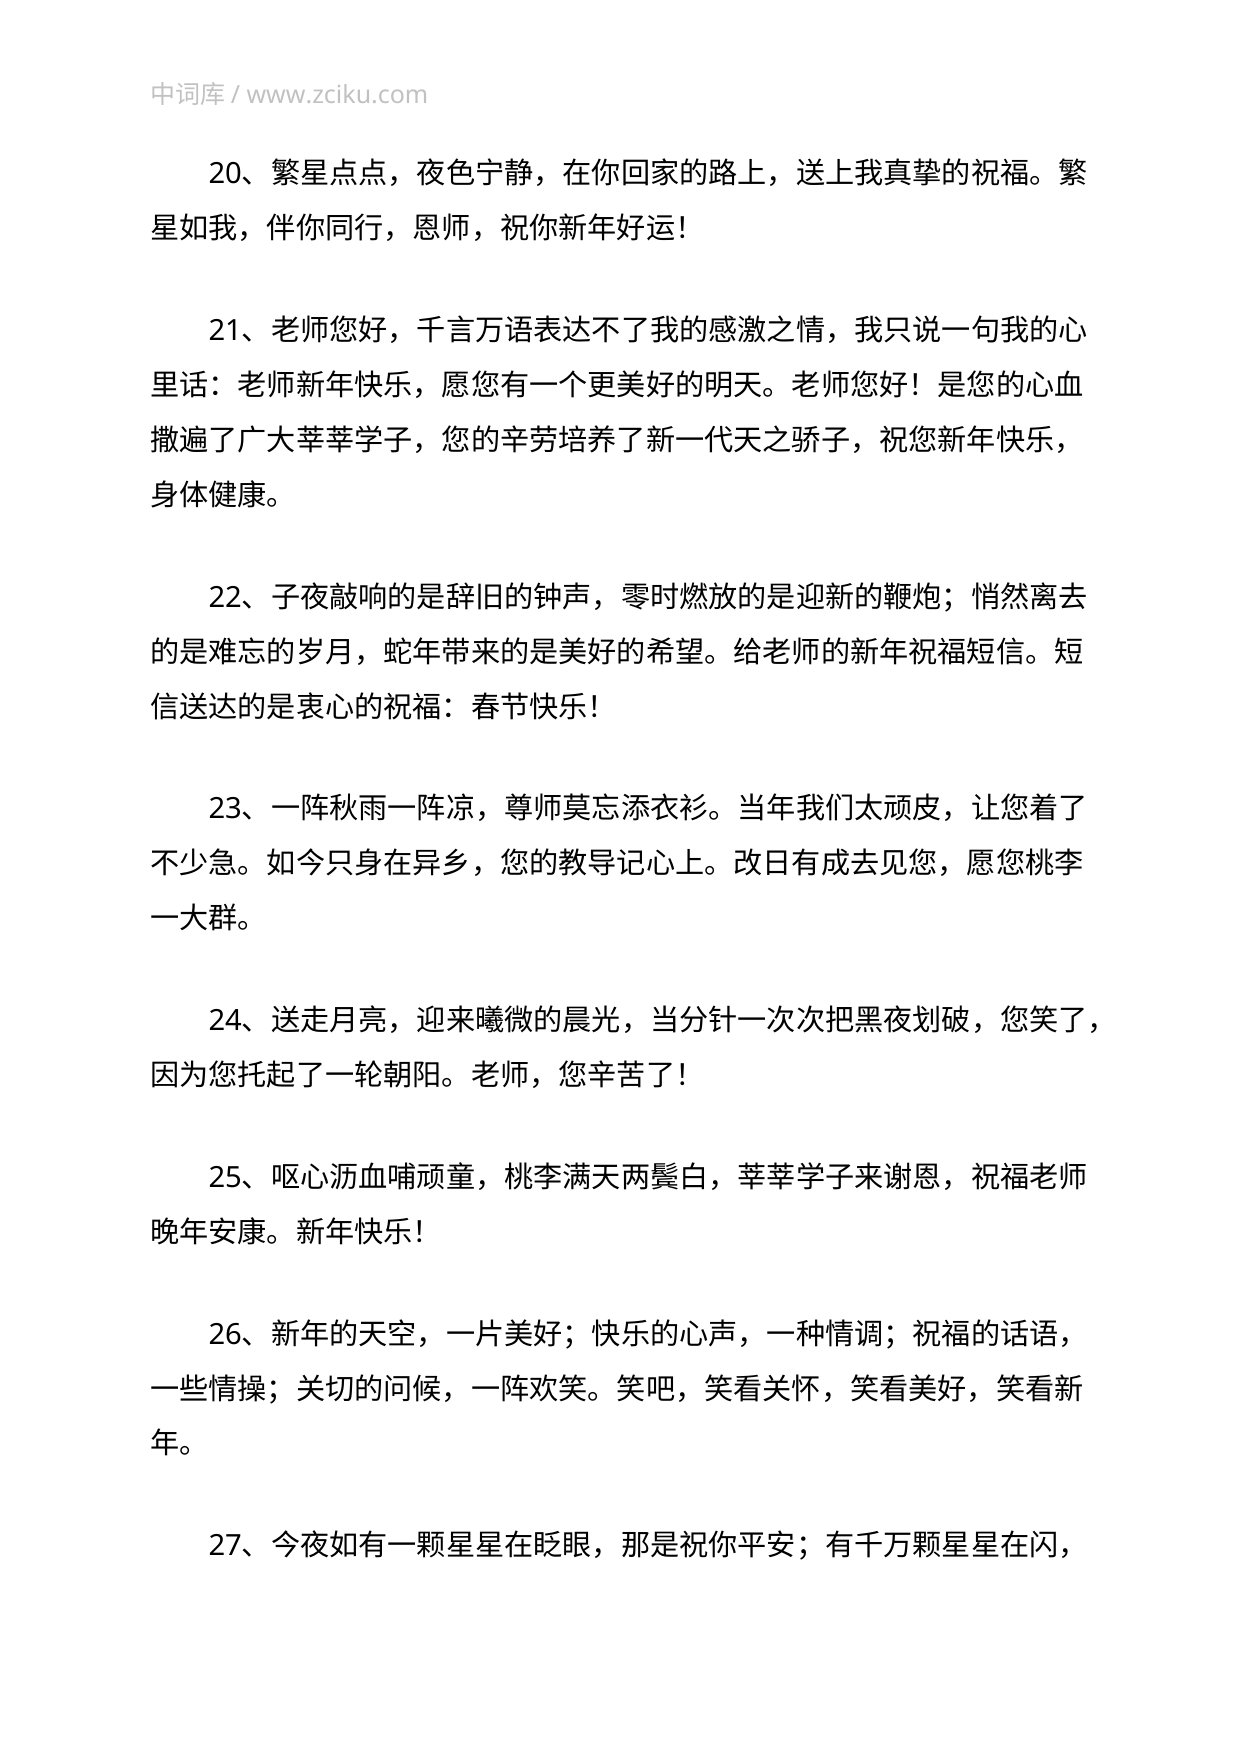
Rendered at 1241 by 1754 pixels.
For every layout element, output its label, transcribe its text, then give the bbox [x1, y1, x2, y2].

text 24、送走月亮，迎来曦微的晨光，当分针一次次把黑夜划破，您笑了，因为您托起了一轮朝阳。老师，您辛苦了！ [150, 997, 1090, 1094]
text 25、呕心沥血哺顽童，桃李满天两鬓白，莘莘学子来谢恩，祝福老师晚年安康。新年快乐！ [150, 1153, 1090, 1251]
text 20、繁星点点，夜色宁静，在你回家的路上，送上我真挚的祝福。繁星如我，伴你同行，恩师，祝你新年好运！ [150, 150, 1090, 247]
text 21、老师您好，千言万语表达不了我的感激之情，我只说一句我的心里话：老师新年快乐，愿您有一个更美好的明天。老师您好！是您的心血撒遍了广大莘莘学子，您的辛劳培养了新一代天之骄子，祝您新年快乐，身体健康。 [150, 307, 1090, 514]
text 26、新年的天空，一片美好；快乐的心声，一种情调；祝福的话语，一些情操；关切的问候，一阵欢笑。笑吧，笑看关怀，笑看美好，笑看新年。 [150, 1310, 1090, 1462]
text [150, 1522, 1090, 1564]
text 22、子夜敲响的是辞旧的钟声，零时燃放的是迎新的鞭炮；悄然离去的是难忘的岁月，蛇年带来的是美好的希望。给老师的新年祝福短信。短信送达的是衷心的祝福：春节快乐！ [150, 573, 1090, 726]
text 23、一阵秋雨一阵凉，尊师莫忘添衣衫。当年我们太顽皮，让您着了不少急。如今只身在异乡，您的教导记心上。改日有成去见您，愿您桃李一大群。 [150, 785, 1090, 937]
